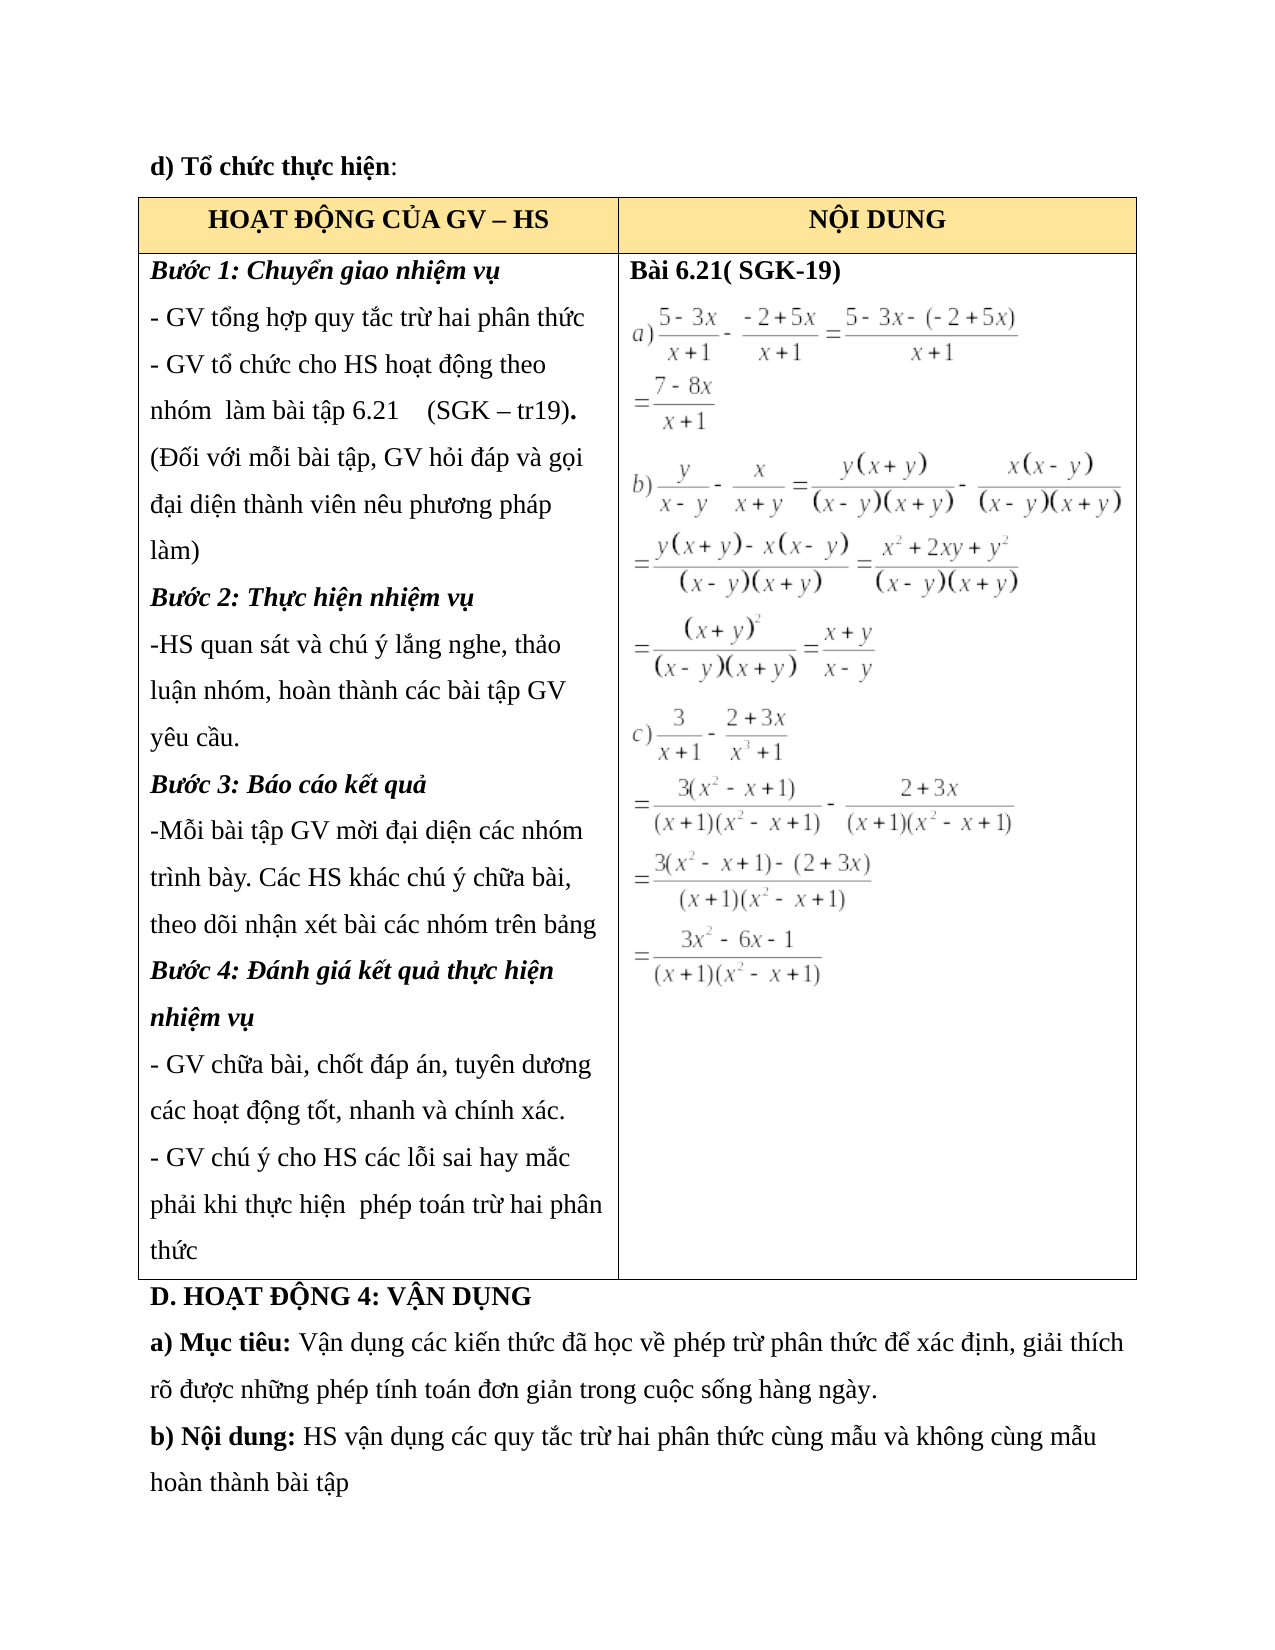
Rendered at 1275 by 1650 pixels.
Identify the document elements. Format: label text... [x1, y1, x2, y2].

table_header NỘI DUNG [619, 198, 1136, 253]
text D. HOẠT ĐỘNG 4: VẬN DỤNG [150, 1280, 1125, 1311]
table_cell Bài 6.21( SGK-19) [619, 254, 1136, 1279]
text b) Nội dung: HS vận dụng các quy tắc trừ hai phân thức cùng mẫu và không cùng mẫu hoàn thành bài tập [150, 1420, 1125, 1497]
table_cell Bước 1: Chuyển giao nhiệm vụ - GV tổng hợp quy tắc trừ hai phân thức - GV tổ chức cho HS hoạt động theo nhóm làm bài tập 6.21 (SGK – tr19). (Đối với mỗi bài tập, GV hỏi đáp và gọi đại diện thành viên nêu phương pháp làm) Bước 2: Thực hiện nhiệm vụ -HS quan sát và chú ý lắng nghe, thảo luận nhóm, hoàn thành các bài tập GV yêu cầu. Bước 3: Báo cáo kết quả -Mỗi bài tập GV mời đại diện các nhóm trình bày. Các HS khác chú ý chữa bài, theo dõi nhận xét bài các nhóm trên bảng Bước 4: Đánh giá kết quả thực hiện nhiệm vụ - GV chữa bài, chốt đáp án, tuyên dương các hoạt động tốt, nhanh và chính xác. - GV chú ý cho HS các lỗi sai hay mắc phải khi thực hiện phép toán trừ hai phân thức [139, 254, 618, 1279]
table_header HOẠT ĐỘNG CỦA GV – HS [139, 198, 618, 253]
text d) Tổ chức thực hiện: [150, 150, 1125, 181]
text a) Mục tiêu: Vận dụng các kiến thức đã học về phép trừ phân thức để xác định, giải thích rõ được những phép tính toán đơn giản trong cuộc sống hàng ngày. [150, 1326, 1125, 1404]
